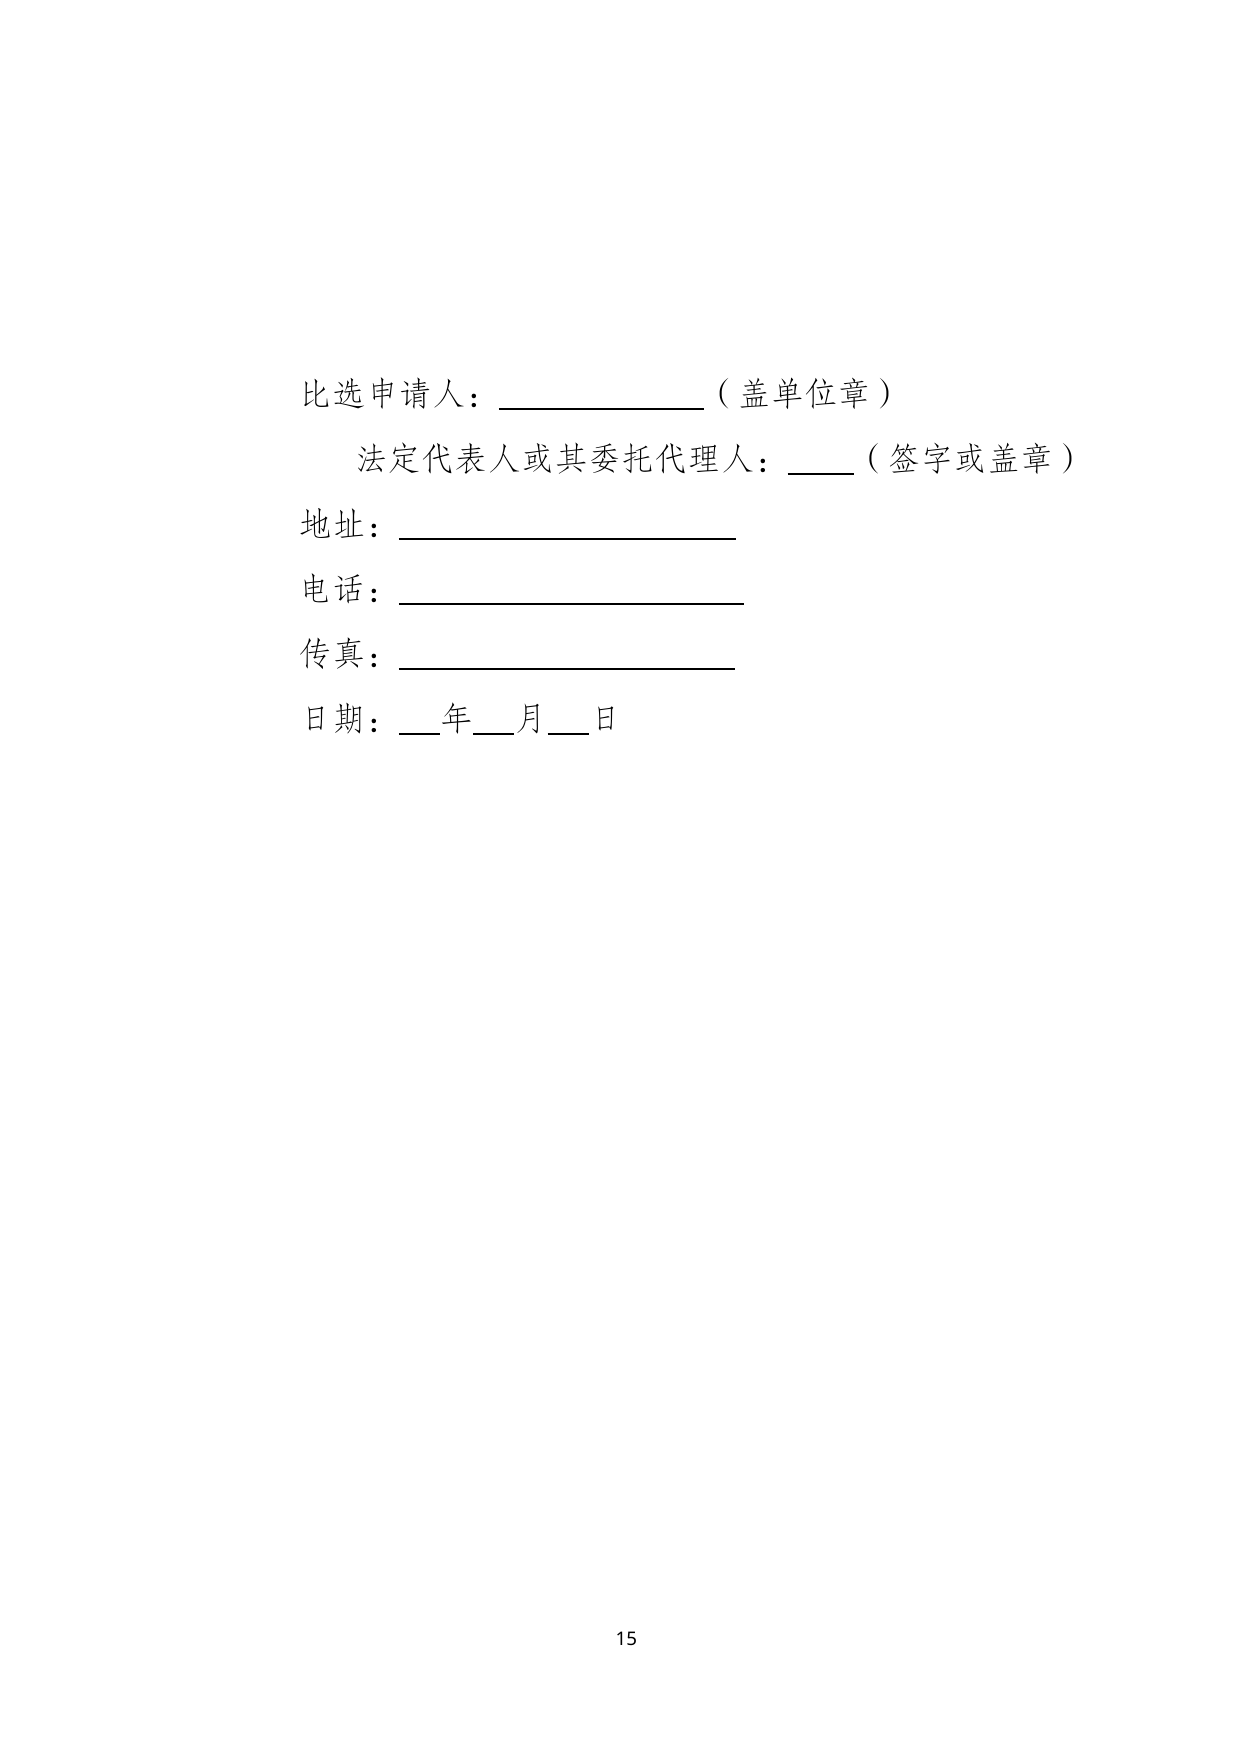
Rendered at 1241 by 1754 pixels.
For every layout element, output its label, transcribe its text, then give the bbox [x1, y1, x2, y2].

text 比选申请人： （盖单位章） [165, 363, 1087, 428]
text 地址： [165, 493, 1087, 558]
text 法定代表人或其委托代理人： （签字或盖章） [165, 428, 1087, 493]
text 电话： [165, 558, 1087, 623]
text 日期： 年 月 日 [165, 688, 1087, 753]
text 传真： [165, 623, 1087, 688]
